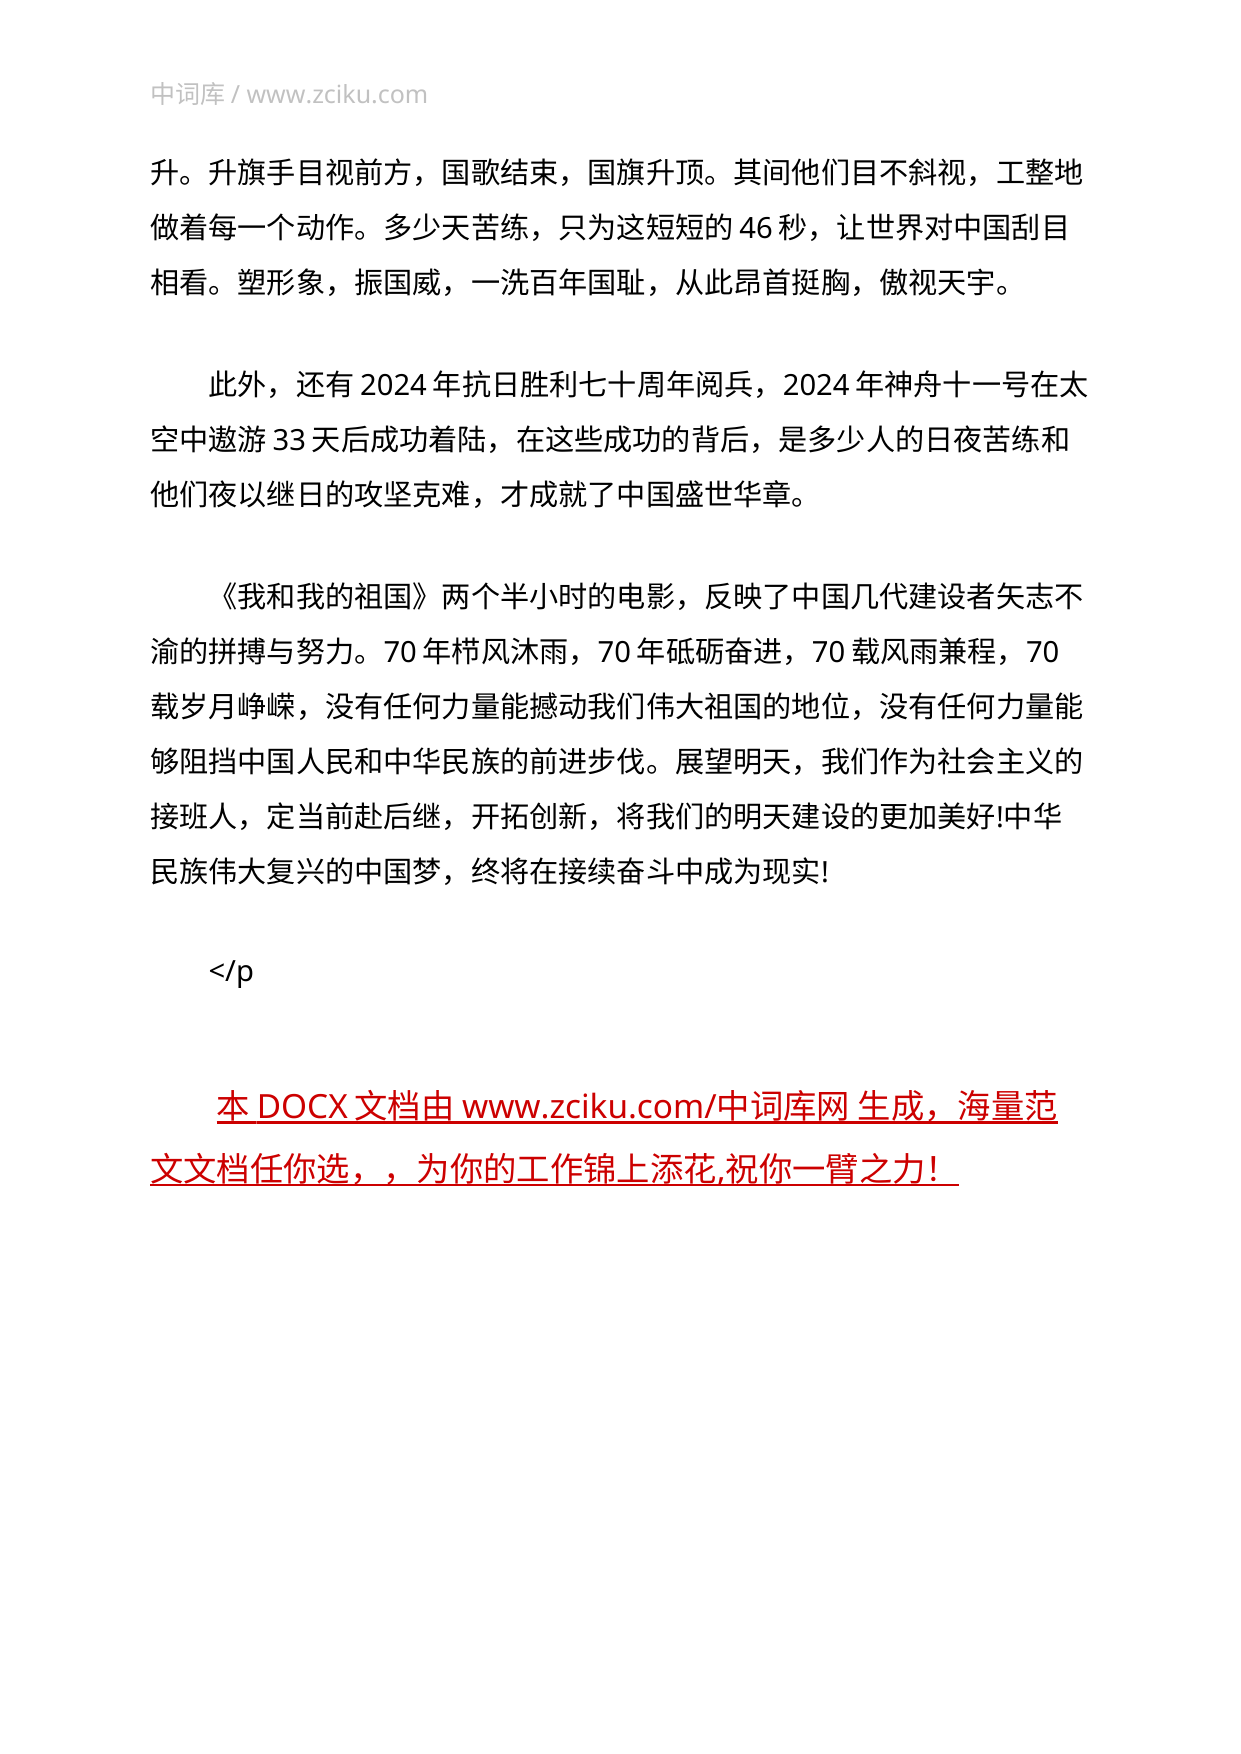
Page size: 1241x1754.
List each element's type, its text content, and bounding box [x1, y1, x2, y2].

text 《我和我的祖国》两个半小时的电影，反映了中国几代建设者矢志不渝的拼搏与努力。70年栉风沐雨，70年砥砺奋进，70载风雨兼程，70载岁月峥嵘，没有任何力量能撼动我们伟大祖国的地位，没有任何力量能够阻挡中国人民和中华民族的前进步伐。展望明天，我们作为社会主义的接班人，定当前赴后继，开拓创新，将我们的明天建设的更加美好!中华民族伟大复兴的中国梦，终将在接续奋斗中成为现实! [150, 573, 1090, 891]
text 此外，还有2024年抗日胜利七十周年阅兵，2024年神舟十一号在太空中遨游33天后成功着陆，在这些成功的背后，是多少人的日夜苦练和他们夜以继日的攻坚克难，才成就了中国盛世华章。 [150, 362, 1090, 514]
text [150, 150, 1090, 302]
text 本DOCX文档由 www.zciku.com/中词库网 生成，海量范文文档任你选，，为你的工作锦上添花,祝你一臂之力！ [150, 1080, 1090, 1191]
text </p [150, 950, 1090, 990]
